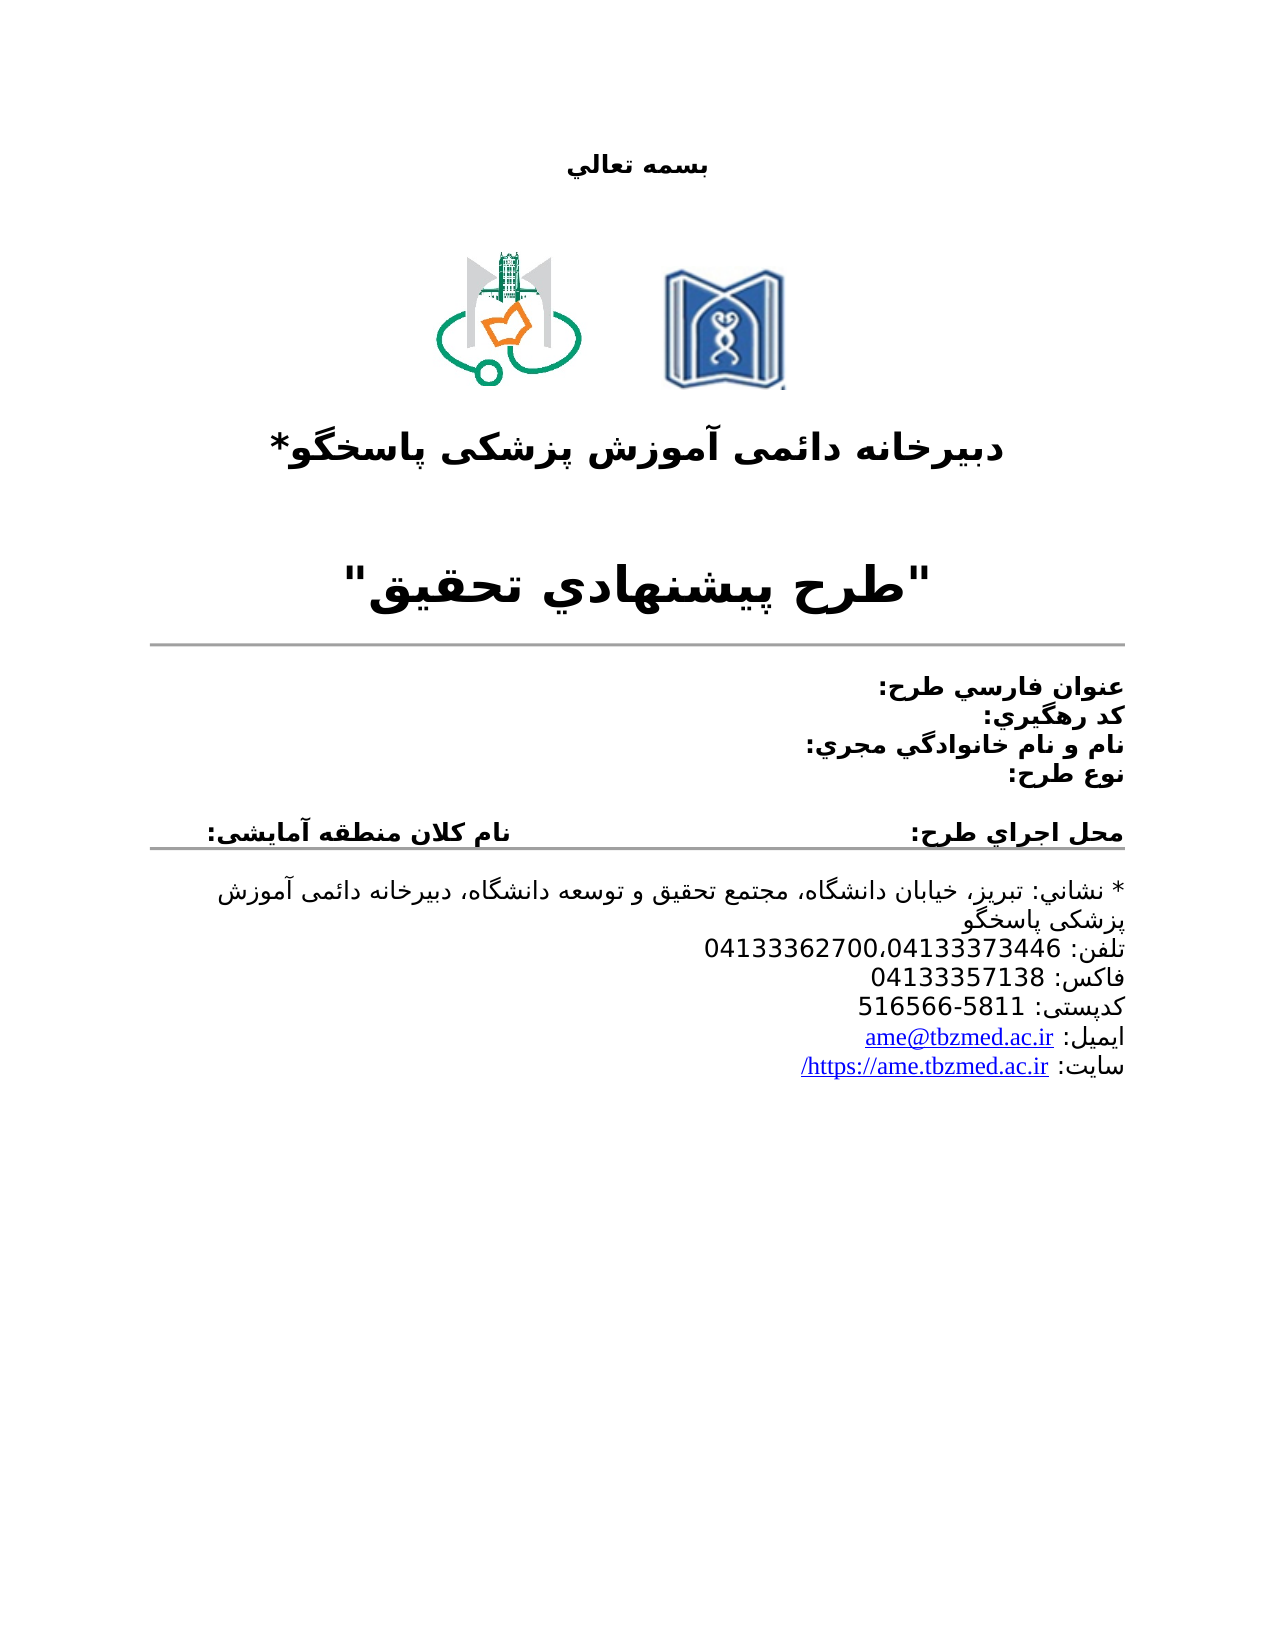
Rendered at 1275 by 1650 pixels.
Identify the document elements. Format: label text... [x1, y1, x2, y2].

picture [400, 250, 607, 388]
text محل اجراي طرح: نام کلان منطقه آمایشی: [150, 789, 1125, 847]
text کد رهگيري: نام و نام خانوادگي مجري: نوع طرح: [150, 701, 1125, 789]
text سایت: https://ame.tbzmed.ac.ir/ [150, 1051, 1125, 1080]
text کدپستی: 5811-516566 [150, 992, 1125, 1022]
text * نشاني: تبریز، خیابان دانشگاه، مجتمع تحقیق و توسعه دانشگاه، دبیرخانه دائمی آموزش پزشکی پاسخگو [150, 876, 1125, 934]
subtitle بسمه تعالي [150, 150, 1125, 179]
text فاکس: 04133357138 [150, 963, 1125, 992]
text تلفن: 04133362700،04133373446 [150, 934, 1125, 963]
text عنوان فارسي طرح: [150, 672, 1125, 701]
picture [659, 266, 788, 389]
subtitle "طرح پيشنهادي تحقيق" [150, 556, 1125, 614]
text ایمیل: ame@tbzmed.ac.ir [150, 1022, 1125, 1051]
subtitle دبیرخانه دائمی آموزش پزشکی پاسخگو* [150, 425, 1125, 469]
